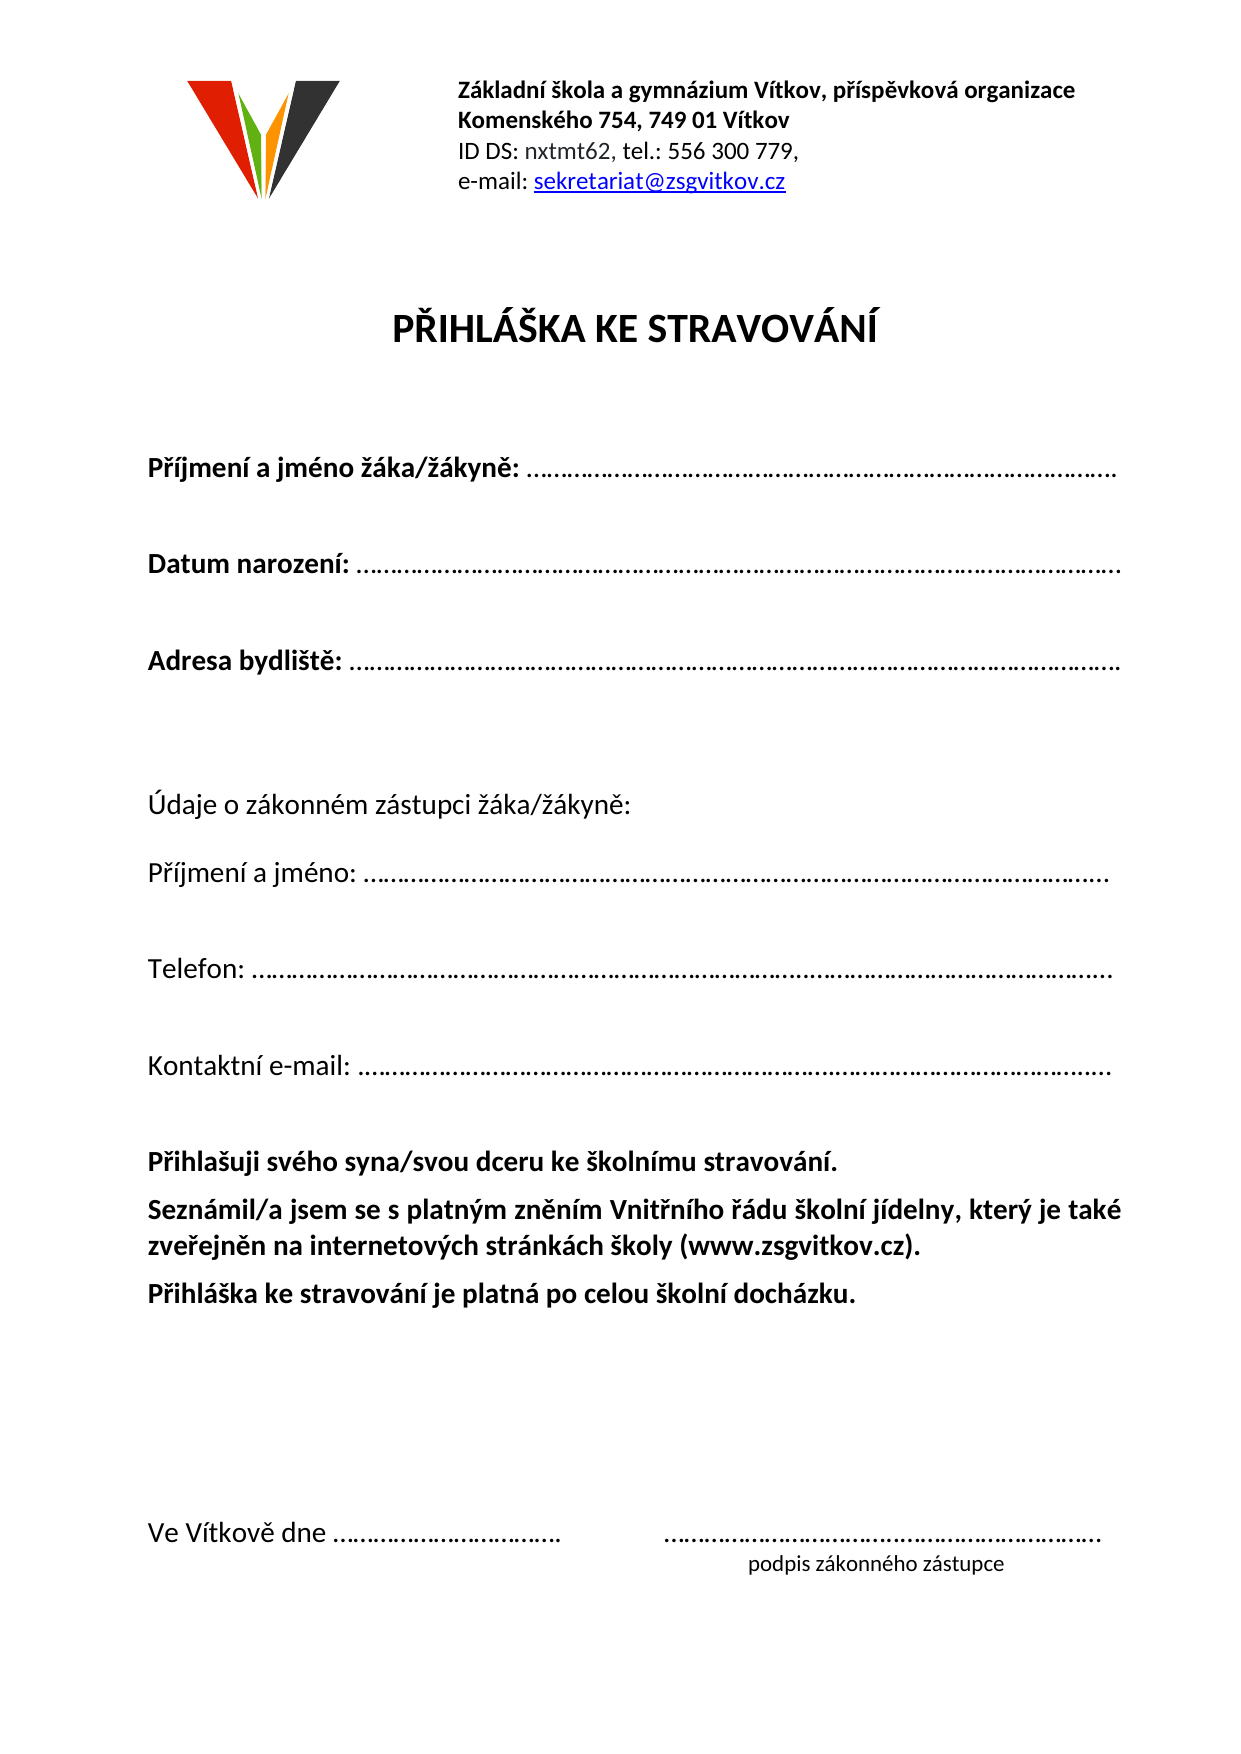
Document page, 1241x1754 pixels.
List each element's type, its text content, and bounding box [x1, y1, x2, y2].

text Přihlašuji svého syna/svou dceru ke školnímu stravování. [148, 1143, 1122, 1179]
text Příjmení a jméno: ………………………………………………………………………………………………... [148, 854, 1122, 890]
text Přihláška ke stravování je platná po celou školní docházku. [148, 1275, 1122, 1311]
text Datum narození: …………………………………………………………………………………………………… [148, 546, 1122, 581]
text podpis zákonného zástupce [664, 1549, 1122, 1577]
text Údaje o zákonném zástupci žáka/žákyně: [148, 786, 1122, 822]
picture [206, 74, 317, 204]
text Příjmení a jméno žáka/žákyně: ……………………………………………………………………………. [148, 449, 1122, 485]
text Telefon: ………………………………………………………………………..……………………………………... [148, 951, 1122, 986]
text Ve Vítkově dne ……………………………. ……………………………..………………………… [148, 1514, 1122, 1549]
text Adresa bydliště: ……………………………………………………………………………………………………. [148, 642, 1122, 677]
text Seznámil/a jsem se s platným zněním Vnitřního řádu školní jídelny, který je také zveřejněn na internetových stránkách školy (www.zsgvitkov.cz). [148, 1191, 1122, 1262]
text Kontaktní e-mail: .…………………………………………………………….………………………………..… [148, 1047, 1122, 1082]
text PŘIHLÁŠKA KE STRAVOVÁNÍ [148, 302, 1122, 353]
